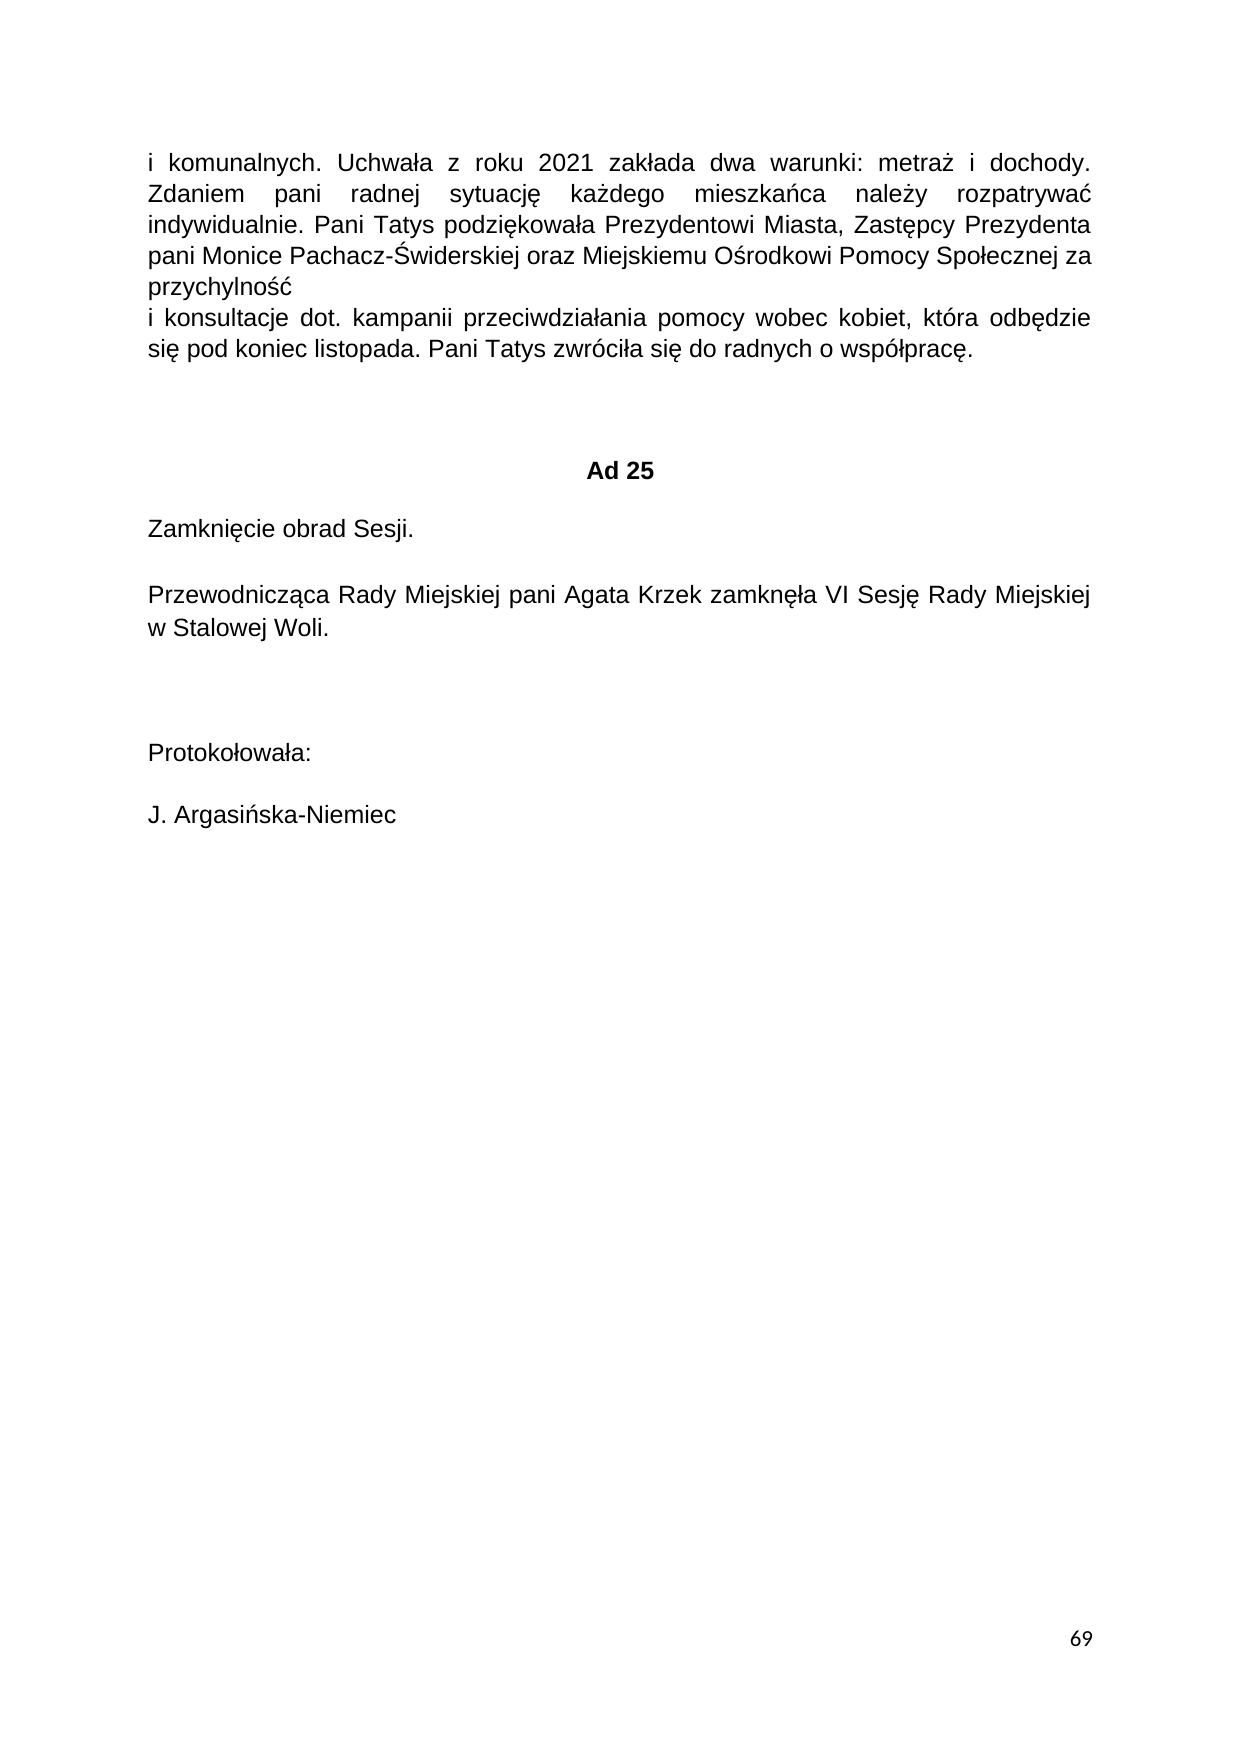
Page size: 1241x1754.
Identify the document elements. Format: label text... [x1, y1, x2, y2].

text Protokołowała: [148, 738, 1093, 766]
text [148, 148, 1093, 363]
text Przewodnicząca Rady Miejskiej pani Agata Krzek zamknęła VI Sesję Rady Miejskiej w Stalowej Woli. [148, 580, 1093, 642]
text Ad 25 [148, 456, 1093, 485]
text J. Argasińska-Niemiec [148, 800, 1093, 829]
text Zamknięcie obrad Sesji. [148, 514, 1093, 543]
